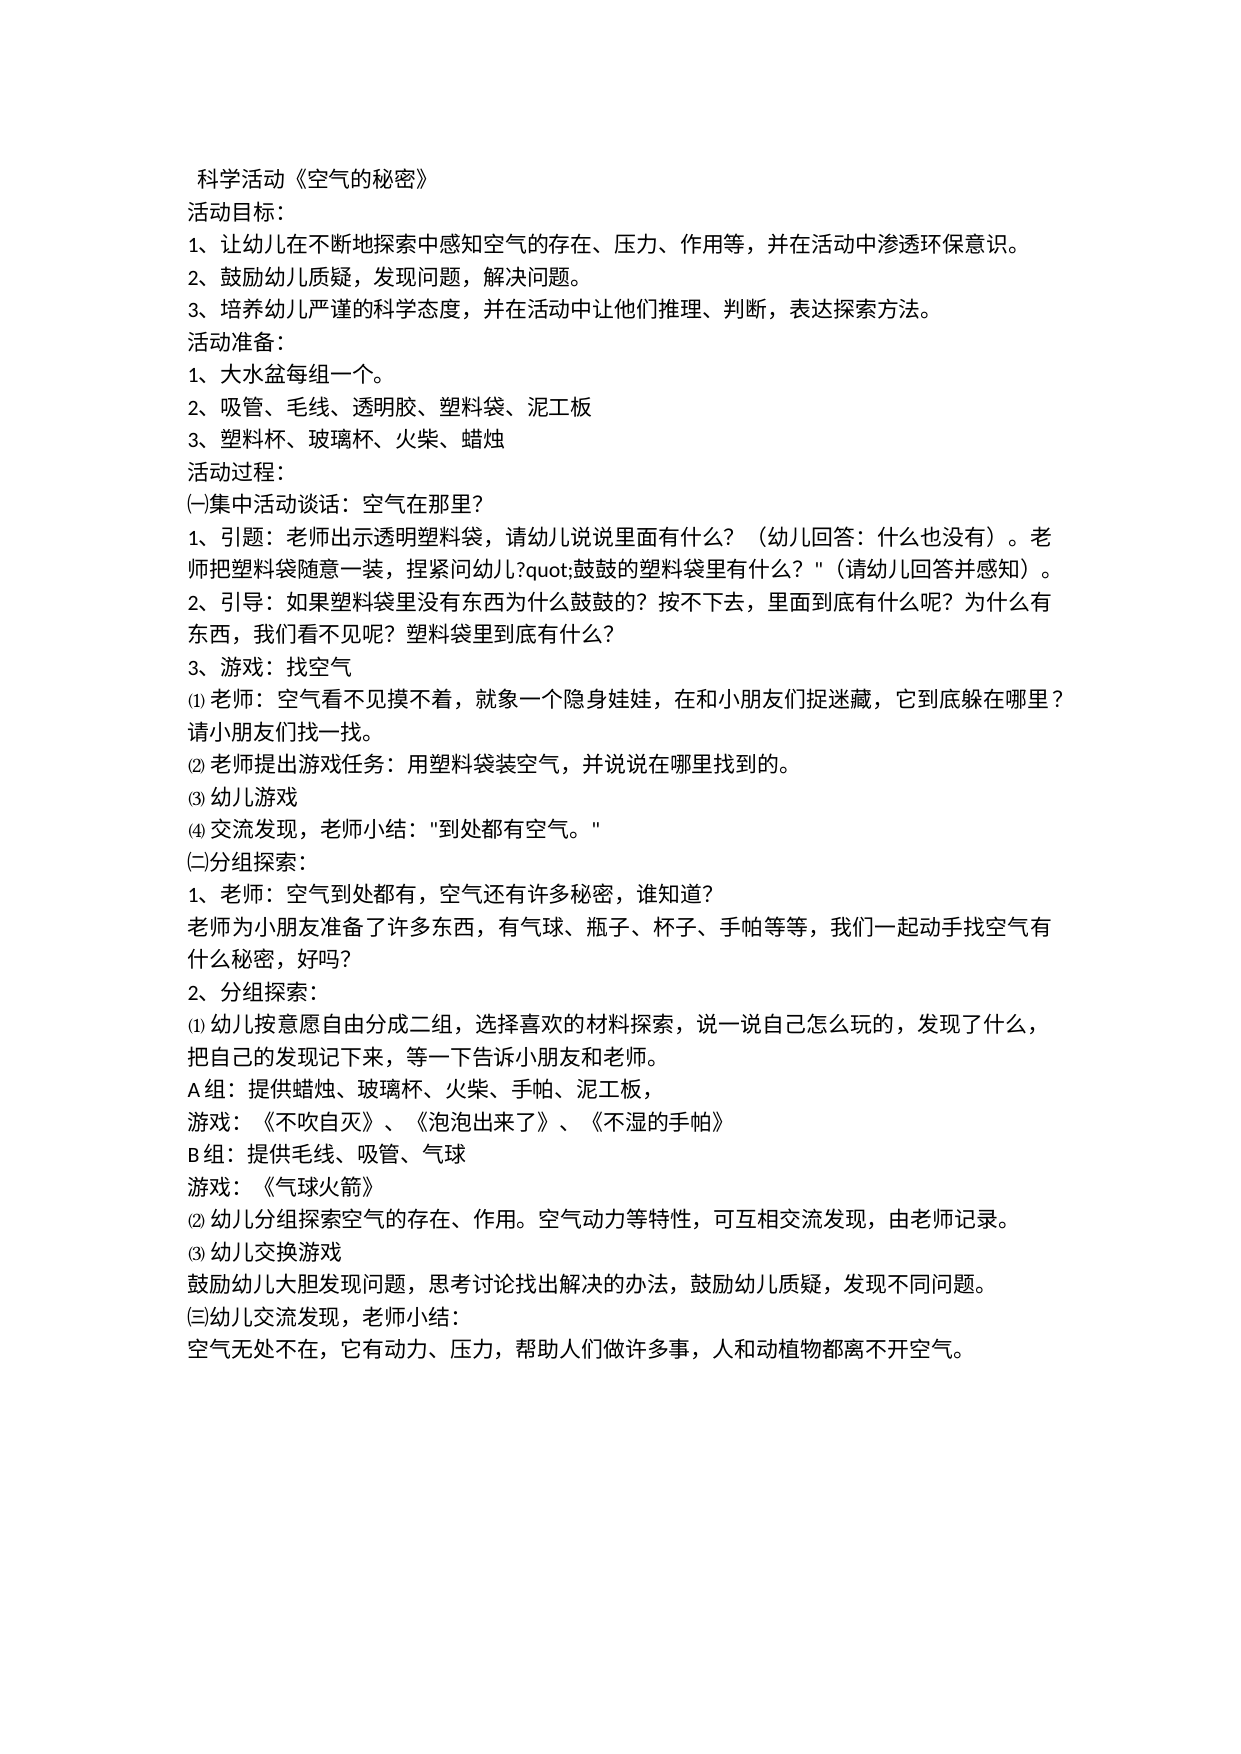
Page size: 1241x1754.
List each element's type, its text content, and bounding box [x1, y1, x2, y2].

text ⑵老师提出游戏任务：用塑料袋装空气，并说说在哪里找到的。 [187, 747, 1053, 779]
text B组：提供毛线、吸管、气球 [187, 1137, 1053, 1169]
text ⑴幼儿按意愿自由分成二组，选择喜欢的材料探索，说一说自己怎么玩的，发现了什么，把自己的发现记下来，等一下告诉小朋友和老师。 [187, 1007, 1053, 1072]
text A组：提供蜡烛、玻璃杯、火柴、手帕、泥工板， [187, 1072, 1053, 1104]
text 鼓励幼儿大胆发现问题，思考讨论找出解决的办法，鼓励幼儿质疑，发现不同问题。 [187, 1267, 1053, 1299]
text ㈡分组探索： [187, 844, 1053, 877]
text 游戏：《不吹自灭》、《泡泡出来了》、《不湿的手帕》 [187, 1104, 1053, 1137]
text 2、鼓励幼儿质疑，发现问题，解决问题。 [187, 259, 1053, 292]
text 1、让幼儿在不断地探索中感知空气的存在、压力、作用等，并在活动中渗透环保意识。 [187, 227, 1053, 259]
text 2、吸管、毛线、透明胶、塑料袋、泥工板 [187, 389, 1053, 422]
text 活动准备： [187, 324, 1053, 357]
text ㈢幼儿交流发现，老师小结： [187, 1299, 1053, 1332]
text ⑶幼儿游戏 [187, 779, 1053, 812]
text 3、游戏：找空气 [187, 649, 1053, 682]
text 1、大水盆每组一个。 [187, 357, 1053, 389]
text 3、培养幼儿严谨的科学态度，并在活动中让他们推理、判断，表达探索方法。 [187, 292, 1053, 324]
text 活动目标： [187, 194, 1053, 227]
text 1、老师：空气到处都有，空气还有许多秘密，谁知道？ [187, 877, 1053, 909]
text 3、塑料杯、玻璃杯、火柴、蜡烛 [187, 422, 1053, 454]
text 空气无处不在，它有动力、压力，帮助人们做许多事，人和动植物都离不开空气。 [187, 1332, 1053, 1364]
text 活动过程： [187, 454, 1053, 487]
text ⑷交流发现，老师小结："到处都有空气。" [187, 812, 1053, 844]
text 2、引导：如果塑料袋里没有东西为什么鼓鼓的？按不下去，里面到底有什么呢？为什么有东西，我们看不见呢？塑料袋里到底有什么？ [187, 584, 1053, 649]
text 2、分组探索： [187, 974, 1053, 1007]
text 科学活动《空气的秘密》 [187, 162, 1053, 194]
text ㈠集中活动谈话：空气在那里？ [187, 487, 1053, 519]
text 老师为小朋友准备了许多东西，有气球、瓶子、杯子、手帕等等，我们一起动手找空气有什么秘密，好吗？ [187, 909, 1053, 974]
text 1、引题：老师出示透明塑料袋，请幼儿说说里面有什么？（幼儿回答：什么也没有）。老师把塑料袋随意一装，捏紧问幼儿?quot;鼓鼓的塑料袋里有什么？"（请幼儿回答并感知）。 [187, 519, 1053, 584]
text ⑶幼儿交换游戏 [187, 1234, 1053, 1267]
text ⑴老师：空气看不见摸不着，就象一个隐身娃娃，在和小朋友们捉迷藏，它到底躲在哪里？请小朋友们找一找。 [187, 682, 1053, 747]
text ⑵幼儿分组探索空气的存在、作用。空气动力等特性，可互相交流发现，由老师记录。 [187, 1202, 1053, 1234]
text 游戏：《气球火箭》 [187, 1169, 1053, 1202]
